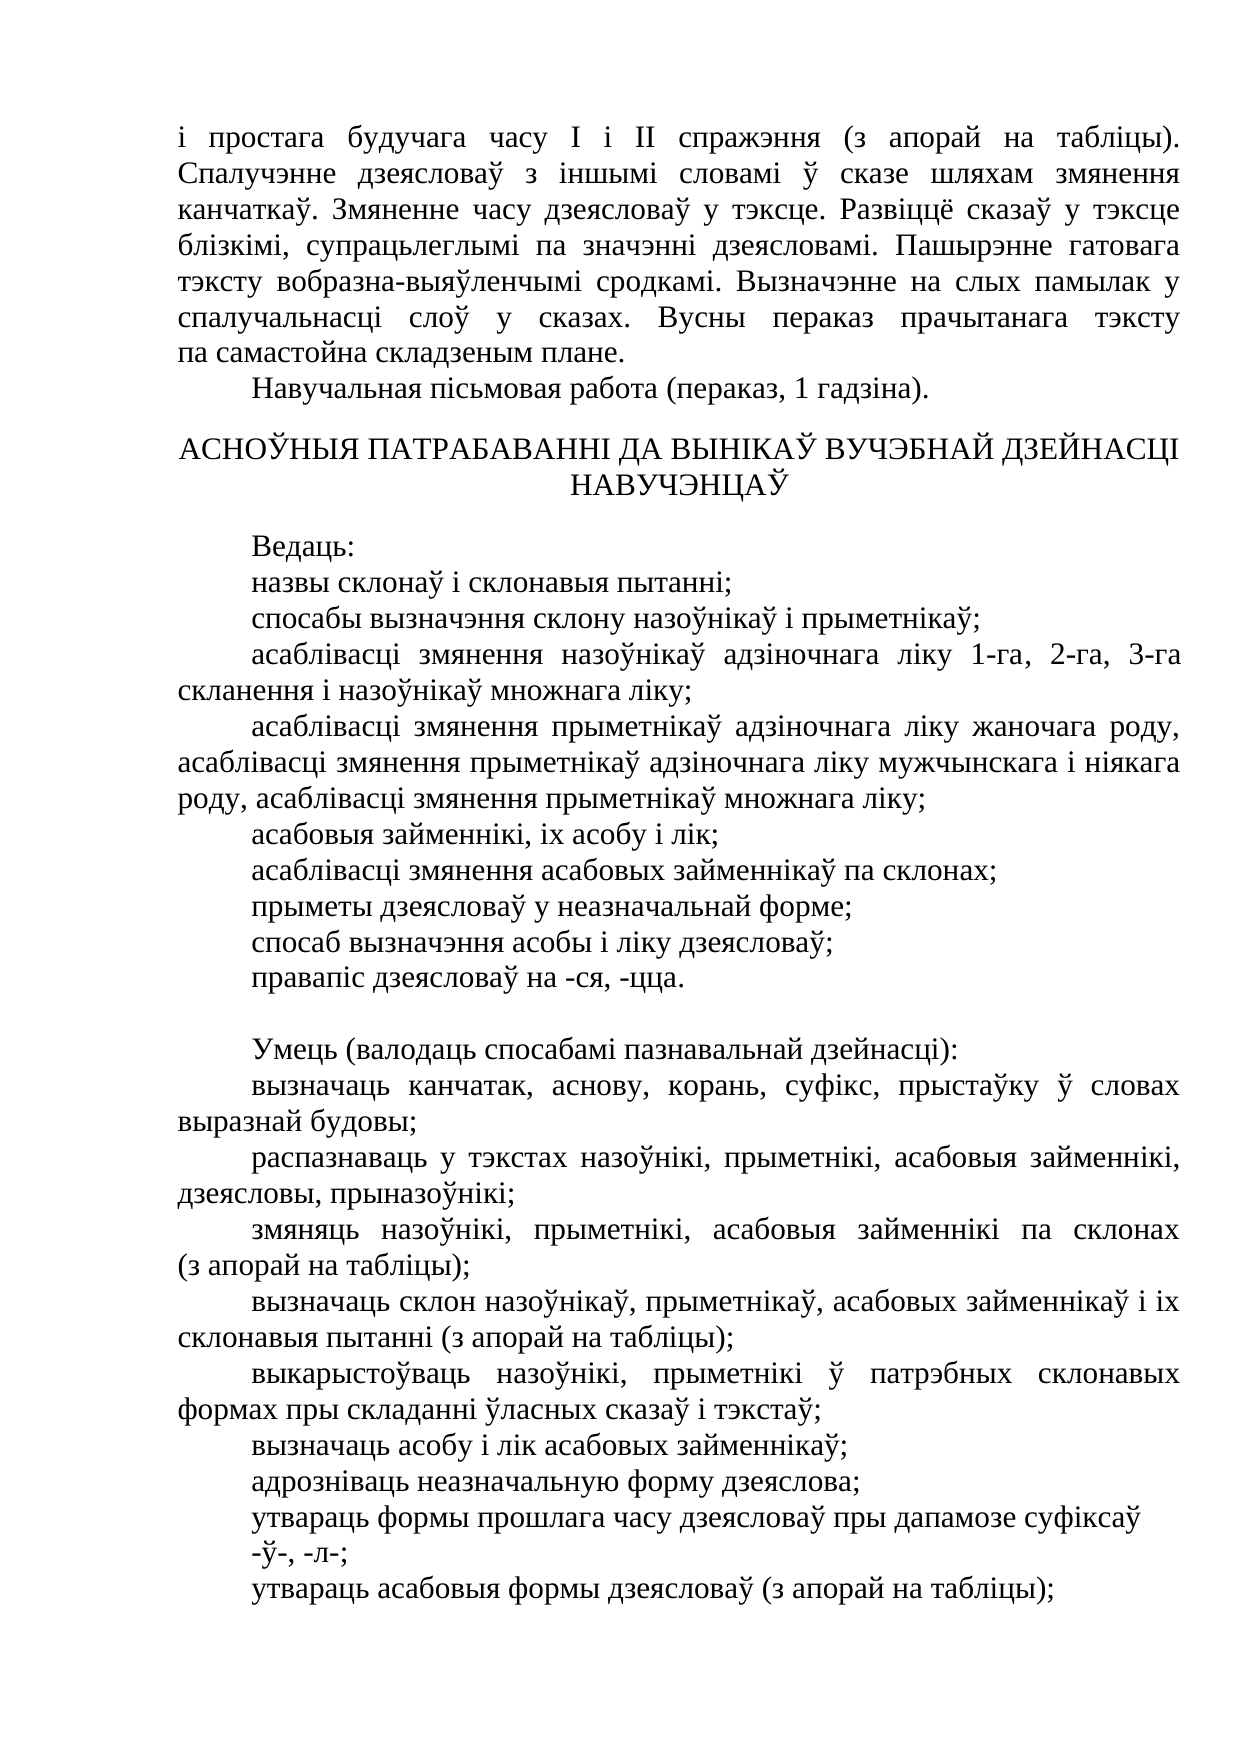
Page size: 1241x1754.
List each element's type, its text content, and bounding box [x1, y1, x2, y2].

text Умець (валодаць спосабамі пазнавальнай дзейнасці): [177, 1031, 1181, 1067]
text утвараць формы прошлага часу дзеясловаў пры дапамозе суфіксаў [177, 1498, 1181, 1534]
text вызначаць склон назоўнікаў, прыметнікаў, асабовых займеннікаў і іх склонавыя пытанні (з апорай на табліцы); [177, 1282, 1181, 1354]
text спосаб вызначэння асобы і ліку дзеясловаў; [177, 923, 1181, 959]
text асаблівасці змянення прыметнікаў адзіночнага ліку жаночага роду, асаблівасці змянення прыметнікаў адзіночнага ліку мужчынскага і ніякага роду, асаблівасці змянення прыметнікаў множнага ліку; [177, 707, 1181, 815]
text асаблівасці змянення назоўнікаў адзіночнага ліку 1-га, 2-га, 3-га скланення і назоўнікаў множнага ліку; [177, 635, 1181, 707]
text асабовыя займеннікі, іх асобу і лік; [177, 815, 1181, 851]
text правапіс дзеясловаў на -ся, -цца. [177, 959, 1181, 995]
text асаблівасці змянення асабовых займеннікаў па склонах; [177, 851, 1181, 887]
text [177, 118, 1181, 370]
text утвараць асабовыя формы дзеясловаў (з апорай на табліцы); [177, 1570, 1181, 1606]
text назвы склонаў і склонавыя пытанні; [177, 563, 1181, 599]
text вызначаць асобу і лік асабовых займеннікаў; [177, 1426, 1181, 1462]
text АСНОЎНЫЯ ПАТРАБАВАННІ ДА ВЫНІКАЎ ВУЧЭБНАЙ ДЗЕЙНАСЦІ НАВУЧЭНЦАЎ [177, 431, 1181, 502]
text распазнаваць у тэкстах назоўнікі, прыметнікі, асабовыя займеннікі, дзеясловы, прыназоўнікі; [177, 1138, 1181, 1210]
text змяняць назоўнікі, прыметнікі, асабовыя займеннікі па склонах (з апорай на табліцы); [177, 1210, 1181, 1282]
text Ведаць: [177, 527, 1181, 563]
text адрозніваць неазначальную форму дзеяслова; [177, 1462, 1181, 1498]
text -ў-, -л-; [177, 1534, 1181, 1570]
text прыметы дзеясловаў у неазначальнай форме; [177, 887, 1181, 923]
text выкарыстоўваць назоўнікі, прыметнікі ў патрэбных склонавых формах пры складанні ўласных сказаў і тэкстаў; [177, 1354, 1181, 1426]
text спосабы вызначэння склону назоўнікаў і прыметнікаў; [177, 599, 1181, 635]
text вызначаць канчатак, аснову, корань, суфікс, прыстаўку ў словах выразнай будовы; [177, 1067, 1181, 1138]
text Навучальная пісьмовая работа (пераказ, 1 гадзіна). [177, 370, 1181, 406]
